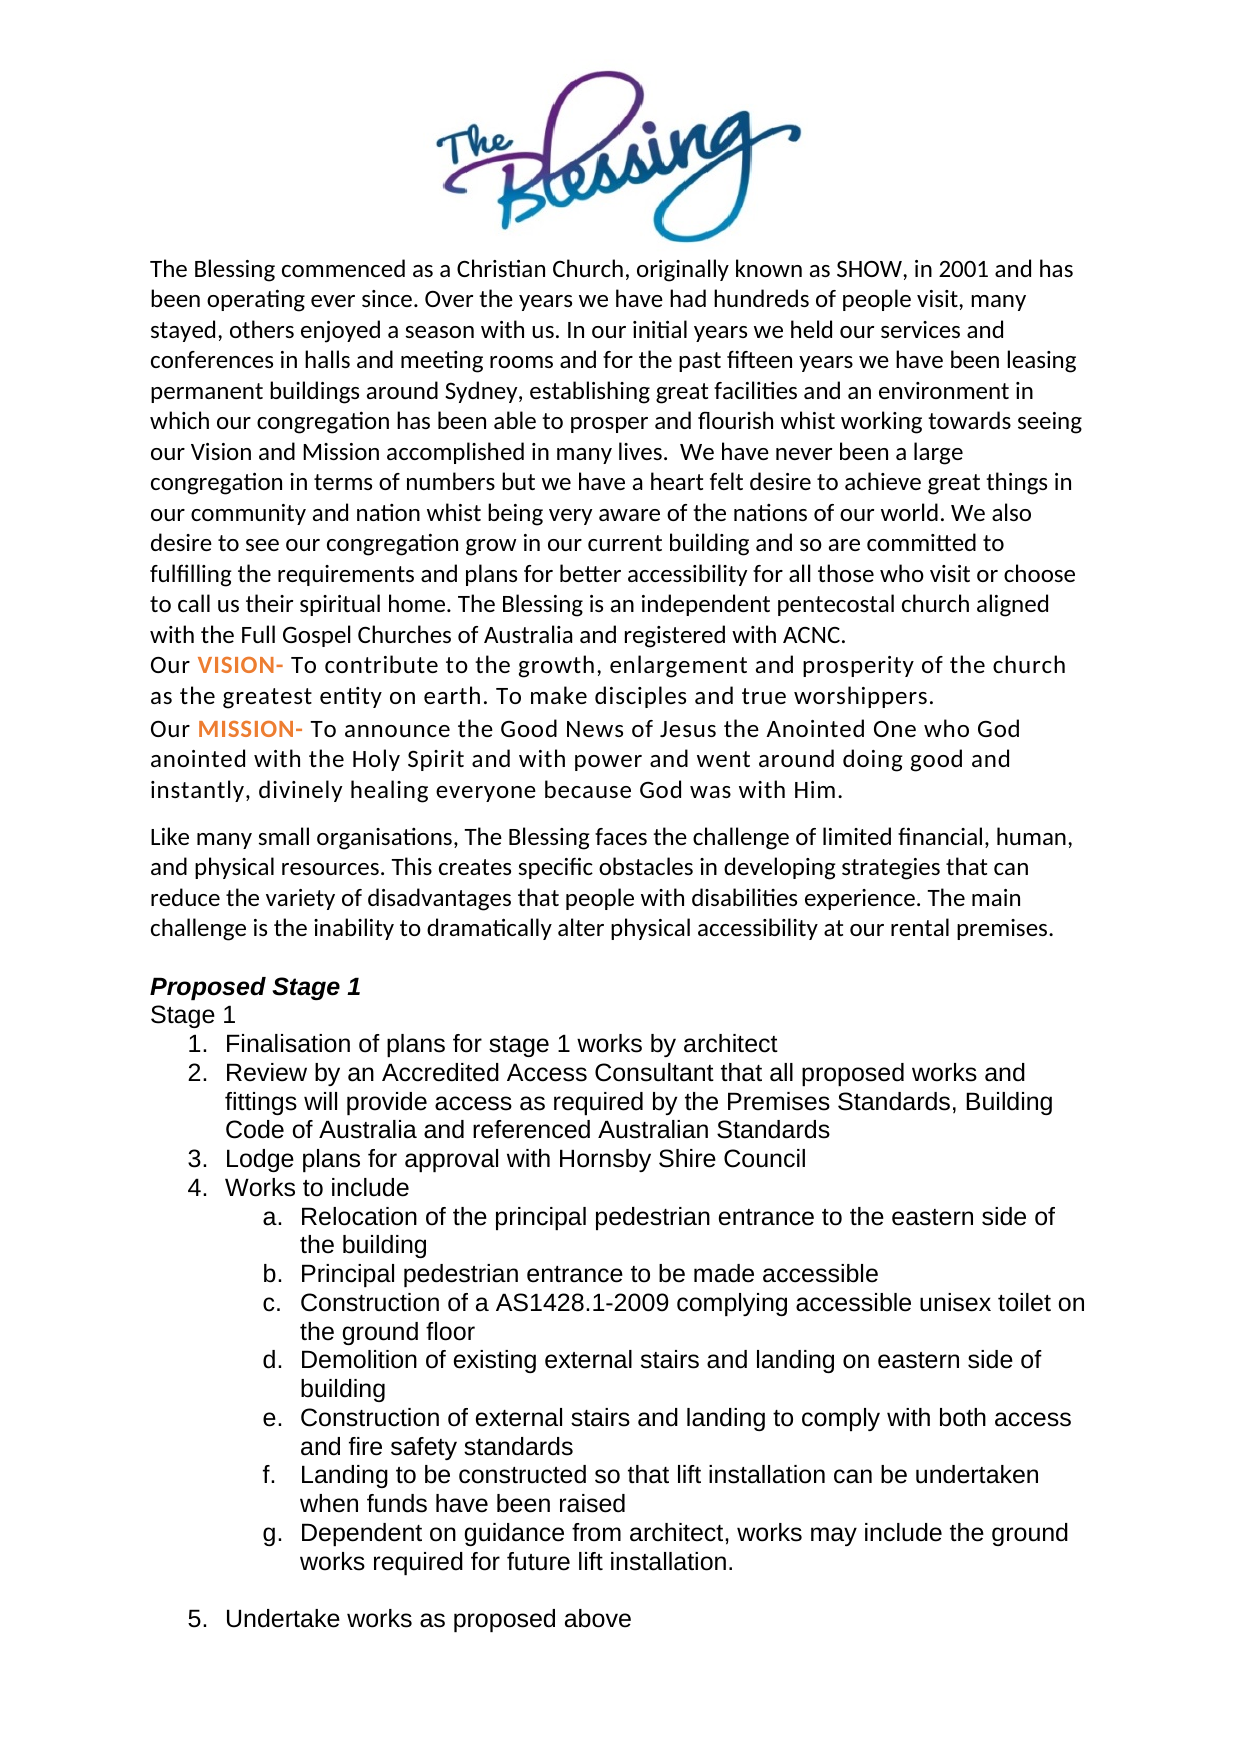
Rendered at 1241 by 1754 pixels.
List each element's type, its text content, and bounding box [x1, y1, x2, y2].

list Works to include [187, 1173, 1090, 1202]
list Lodge plans for approval with Hornsby Shire Council [187, 1144, 1090, 1173]
list Principal pedestrian entrance to be made accessible [262, 1259, 1090, 1288]
list Landing to be constructed so that lift installation can be undertaken when funds have been raised [262, 1460, 1090, 1518]
list Dependent on guidance from architect, works may include the ground works required for future lift installation. [262, 1518, 1090, 1575]
list Demolition of existing external stairs and landing on eastern side of building [262, 1345, 1090, 1403]
text The Blessing commenced as a Christian Church, originally known as SHOW, in 2001 and has been operating ever since. Over the years we have had hundreds of people visit, many stayed, others enjoyed a season with us. In our initial years we held our services and conferences in halls and meeting rooms and for the past fifteen years we have been leasing permanent buildings around Sydney, establishing great facilities and an environment in which our congregation has been able to prosper and flourish whist working towards seeing our Vision and Mission accomplished in many lives. We have never been a large congregation in terms of numbers but we have a heart felt desire to achieve great things in our community and nation whist being very aware of the nations of our world. We also desire to see our congregation grow in our current building and so are committed to fulfilling the requirements and plans for better accessibility for all those who visit or choose to call us their spiritual home. The Blessing is an independent pentecostal church aligned with the Full Gospel Churches of Australia and registered with ACNC. [150, 253, 1090, 650]
list Undertake works as proposed above [187, 1604, 1090, 1633]
list Relocation of the principal pedestrian entrance to the eastern side of the building [262, 1202, 1090, 1259]
list Construction of a AS1428.1-2009 complying accessible unisex toilet on the ground floor [262, 1288, 1090, 1345]
text Our VISION- To contribute to the growth, enlargement and prosperity of the church as the greatest entity on earth. To make disciples and true worshippers. [150, 650, 1090, 711]
list Finalisation of plans for stage 1 works by architect [187, 1029, 1090, 1058]
text Our MISSION- To announce the Good News of Jesus the Anointed One who God anointed with the Holy Spirit and with power and went around doing good and instantly, divinely healing everyone because God was with Him. [150, 713, 1090, 804]
list Construction of external stairs and landing to comply with both access and fire safety standards [262, 1403, 1090, 1460]
picture [423, 59, 817, 253]
text Stage 1 [150, 1000, 1090, 1029]
text Proposed Stage 1 [150, 972, 1090, 1000]
text Like many small organisations, The Blessing faces the challenge of limited financial, human, and physical resources. This creates specific obstacles in developing strategies that can reduce the variety of disadvantages that people with disabilities experience. The main challenge is the inability to dramatically alter physical accessibility at our rental premises. [150, 821, 1090, 943]
list Review by an Accredited Access Consultant that all proposed works and fittings will provide access as required by the Premises Standards, Building Code of Australia and referenced Australian Standards [187, 1058, 1090, 1144]
